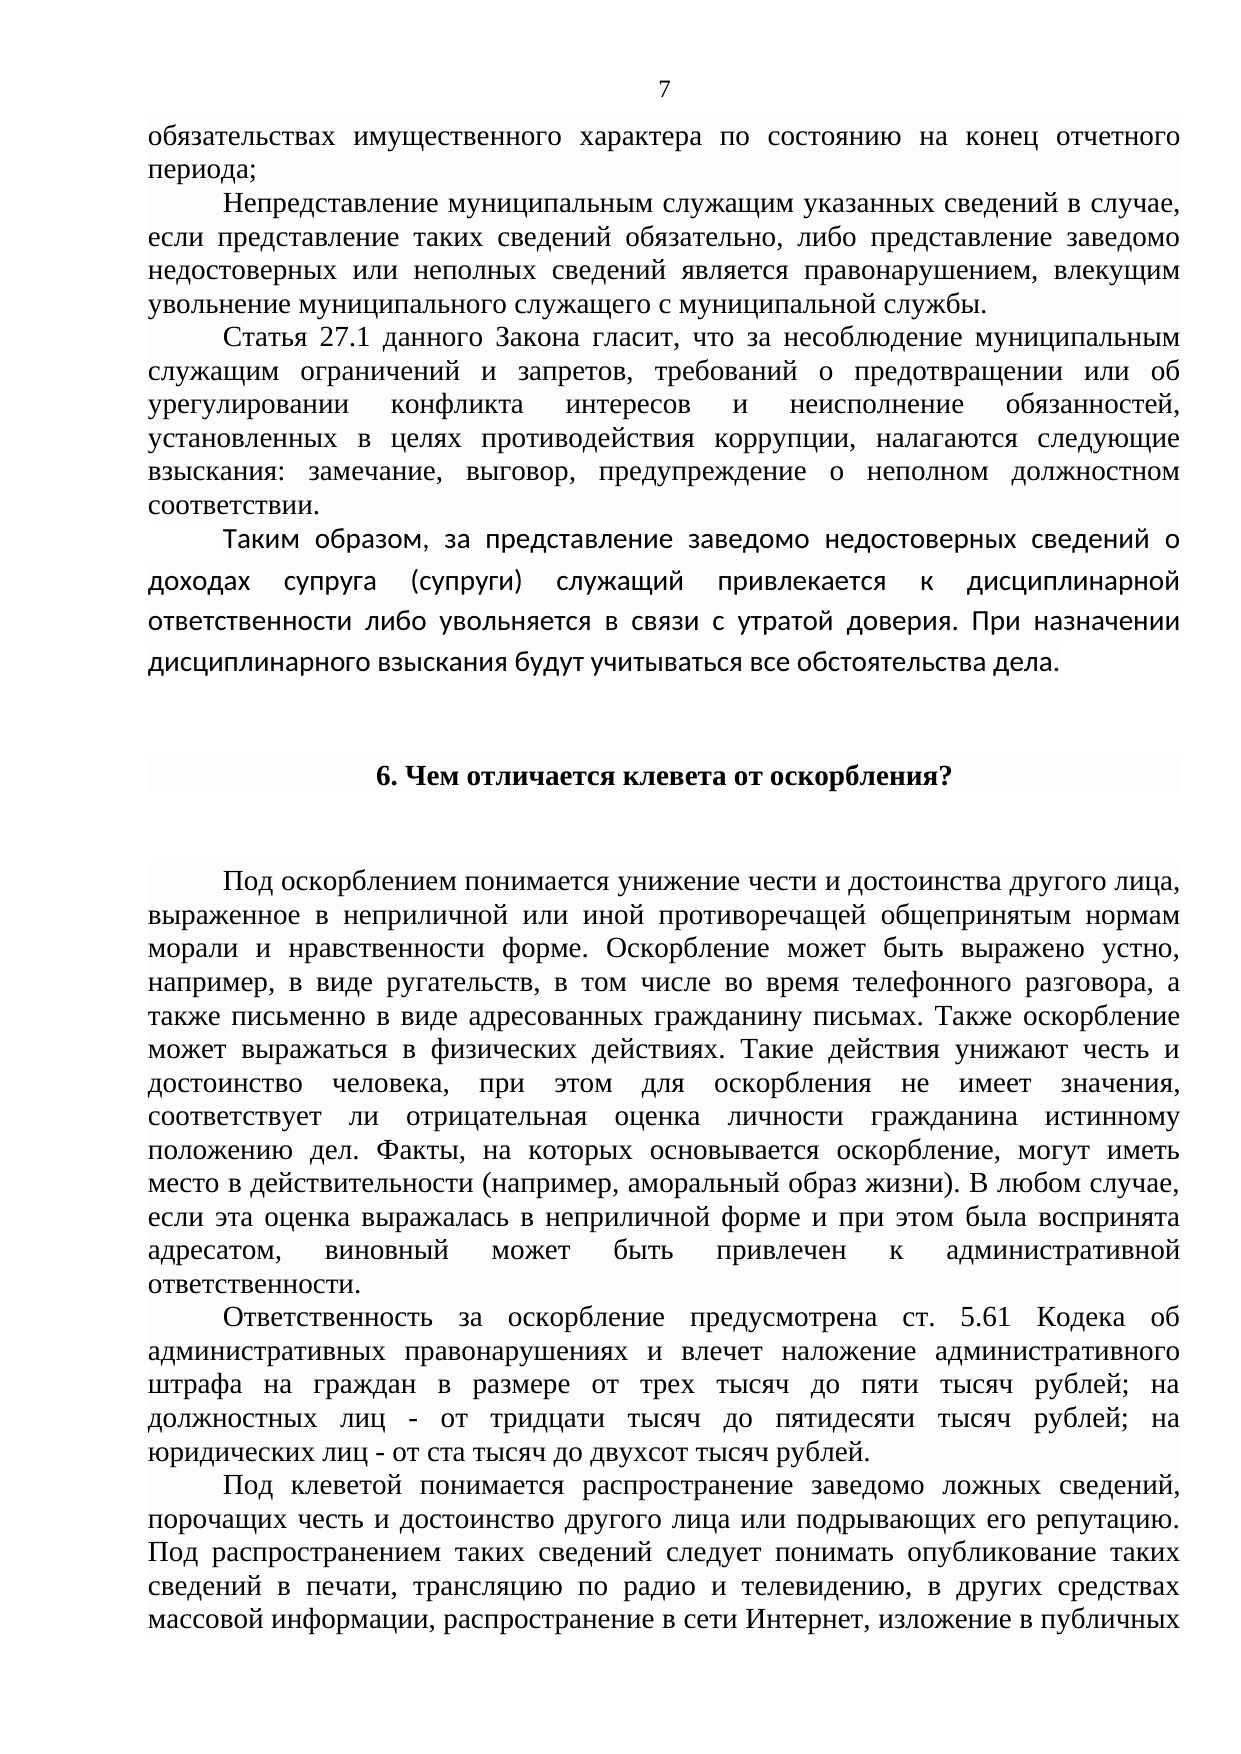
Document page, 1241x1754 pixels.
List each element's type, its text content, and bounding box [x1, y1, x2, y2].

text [148, 118, 1181, 185]
subtitle 6. Чем отличается клевета от оскорбления? [148, 758, 1181, 792]
text Ответственность за оскорбление предусмотрена ст. 5.61 Кодека об административных правонарушениях и влечет наложение административного штрафа на граждан в размере от трех тысяч до пяти тысяч рублей; на должностных лиц - от тридцати тысяч до пятидесяти тысяч рублей; на юридических лиц - от ста тысяч до двухсот тысяч рублей. [148, 1299, 1181, 1467]
text Таким образом, за представление заведомо недостоверных сведений о доходах супруга (супруги) служащий привлекается к дисциплинарной ответственности либо увольняется в связи с утратой доверия. При назначении дисциплинарного взыскания будут учитываться все обстоятельства дела. [148, 521, 1181, 562]
text Таким образом, за представление заведомо недостоверных сведений о доходах супруга (супруги) служащий привлекается к дисциплинарной ответственности либо увольняется в связи с утратой доверия. При назначении дисциплинарного взыскания будут учитываться все обстоятельства дела. [148, 638, 1181, 679]
text Статья 27.1 данного Закона гласит, что за несоблюдение муниципальным служащим ограничений и запретов, требований о предотвращении или об урегулировании конфликта интересов и неисполнение обязанностей, установленных в целях противодействия коррупции, налагаются следующие взыскания: замечание, выговор, предупреждение о неполном должностном соответствии. [148, 319, 1181, 521]
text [148, 1467, 1181, 1635]
text Под оскорблением понимается унижение чести и достоинства другого лица, выраженное в неприличной или иной противоречащей общепринятым нормам морали и нравственности форме. Оскорбление может быть выражено устно, например, в виде ругательств, в том числе во время телефонного разговора, а также письменно в виде адресованных гражданину письмах. Также оскорбление может выражаться в физических действиях. Такие действия унижают честь и достоинство человека, при этом для оскорбления не имеет значения, соответствует ли отрицательная оценка личности гражданина истинному положению дел. Факты, на которых основывается оскорбление, могут иметь место в действительности (например, аморальный образ жизни). В любом случае, если эта оценка выражалась в неприличной форме и при этом была воспринята адресатом, виновный может быть привлечен к административной ответственности. [148, 863, 1181, 1299]
text Непредставление муниципальным служащим указанных сведений в случае, если представление таких сведений обязательно, либо представление заведомо недостоверных или неполных сведений является правонарушением, влекущим увольнение муниципального служащего с муниципальной службы. [148, 185, 1181, 319]
